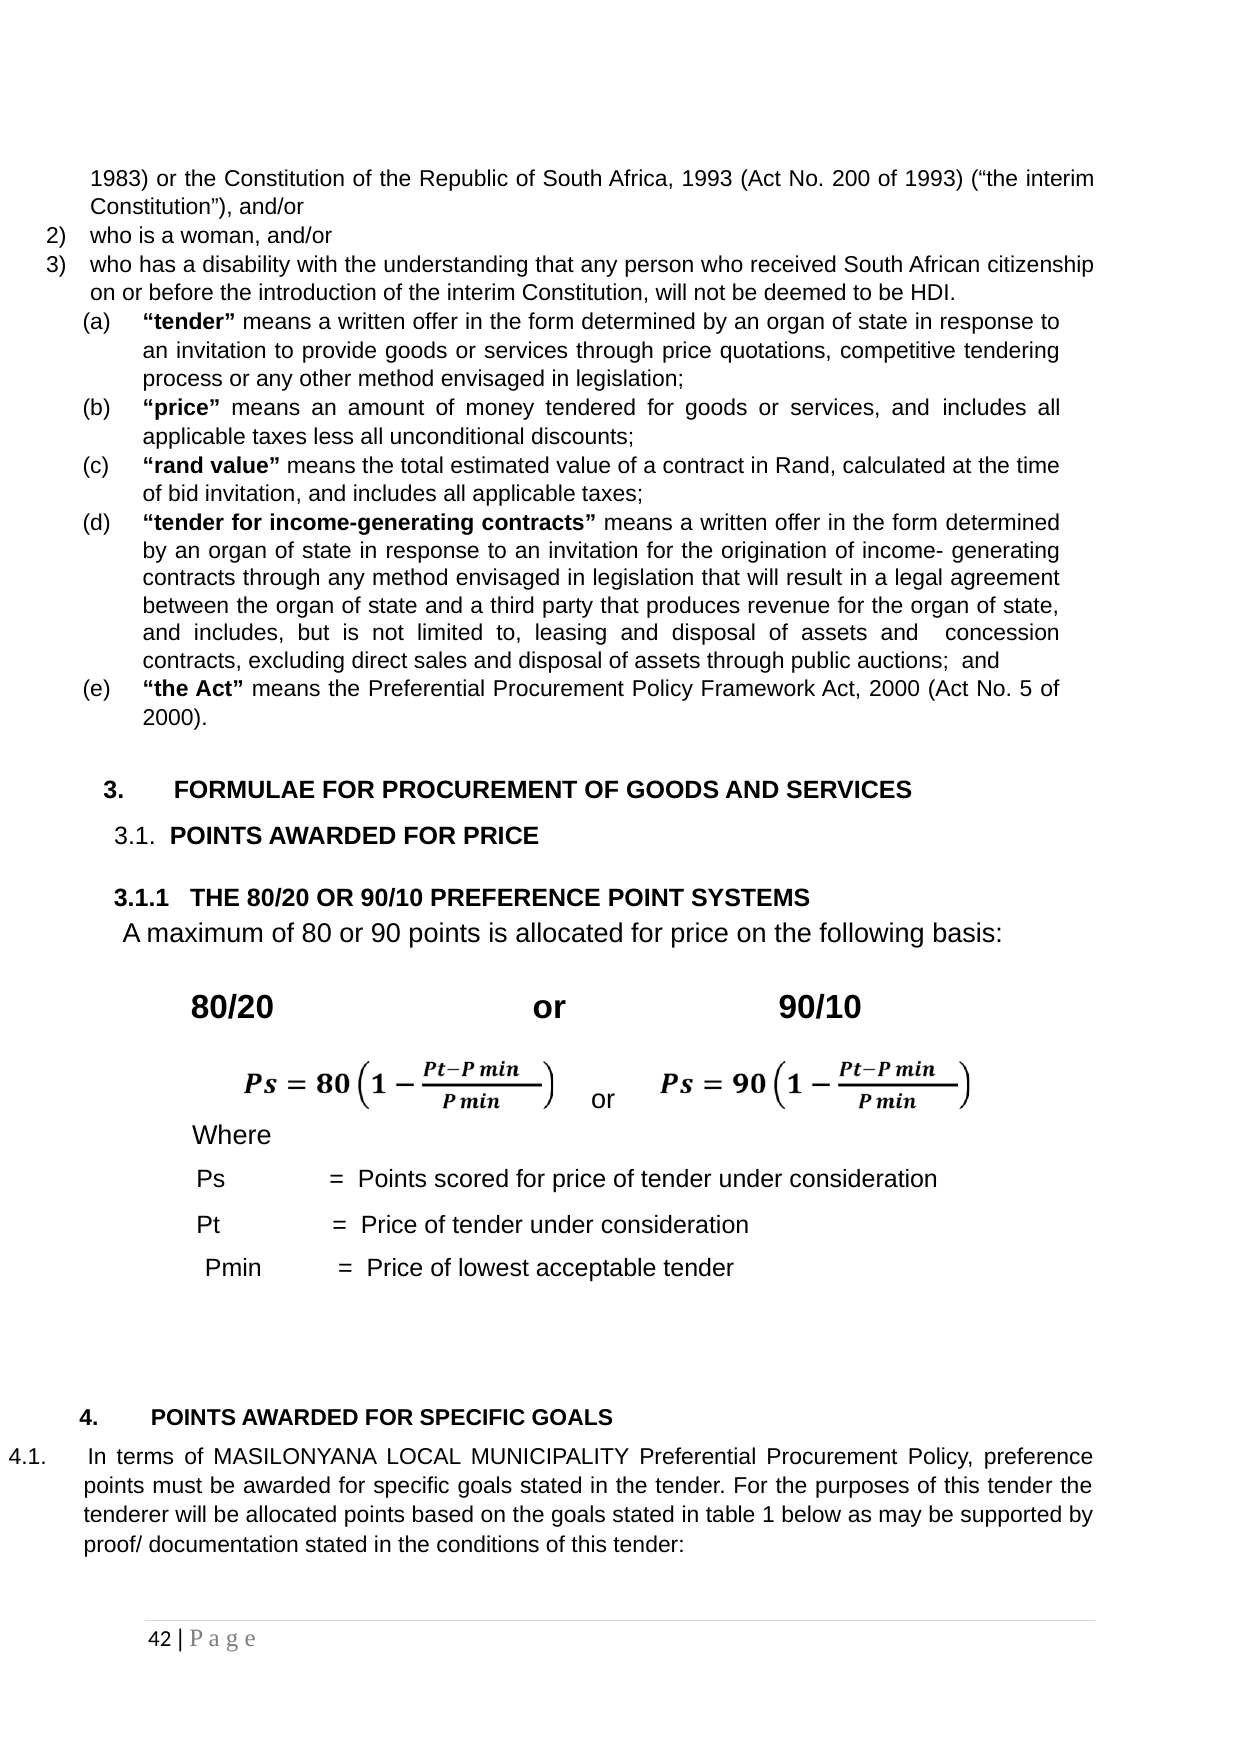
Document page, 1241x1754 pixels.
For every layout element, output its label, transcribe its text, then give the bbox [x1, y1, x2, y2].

text Pt = Price of tender under consideration [8, 1209, 1161, 1238]
list “tender for income-generating contracts” means a written offer in the form determined by an organ of state in response to an invitation for the origination of income- generating contracts through any method envisaged in legislation that will result in a legal agreement between the organ of state and a third party that produces revenue for the organ of state, and includes, but is not limited to, leasing and disposal of assets and concession contracts, excluding direct sales and disposal of assets through public auctions; and [82, 509, 1061, 673]
subtitle 3. FORMULAE FOR PROCUREMENT OF GOODS AND SERVICES [8, 775, 1161, 804]
list who is a woman, and/or [46, 222, 1095, 248]
list “the Act” means the Preferential Procurement Policy Framework Act, 2000 (Act No. 5 of 2000). [82, 675, 1061, 730]
list who has a disability with the understanding that any person who received South African citizenship on or before the introduction of the interim Constitution, will not be deemed to be HDI. [46, 251, 1095, 306]
text 3.1.1 THE 80/20 OR 90/10 PREFERENCE POINT SYSTEMS [9, 883, 1161, 912]
text 4.1. In terms of MASILONYANA LOCAL MUNICIPALITY Preferential Procurement Policy, preference points must be awarded for specific goals stated in the tender. For the purposes of this tender the tenderer will be allocated points based on the goals stated in table 1 below as may be supported by proof/ documentation stated in the conditions of this tender: [8, 1443, 1094, 1557]
subtitle 80/20 or 90/10 [8, 987, 1161, 1026]
picture [243, 1060, 554, 1109]
subtitle 4. POINTS AWARDED FOR SPECIFIC GOALS [8, 1404, 1161, 1431]
text Pmin = Price of lowest acceptable tender [38, 1252, 1156, 1281]
text Where [8, 1119, 1161, 1151]
text Ps = Points scored for price of tender under consideration [8, 1163, 1161, 1192]
list “tender” means a written offer in the form determined by an organ of state in response to an invitation to provide goods or services through price quotations, competitive tendering process or any other method envisaged in legislation; [82, 308, 1061, 392]
picture [660, 1060, 970, 1109]
list “price” means an amount of money tendered for goods or services, and includes all applicable taxes less all unconditional discounts; [82, 394, 1061, 449]
subtitle 3.1. POINTS AWARDED FOR PRICE [8, 821, 1161, 849]
list “rand value” means the total estimated value of a contract in Rand, calculated at the time of bid invitation, and includes all applicable taxes; [82, 452, 1061, 506]
text A maximum of 80 or 90 points is allocated for price on the following basis: [8, 917, 1161, 948]
